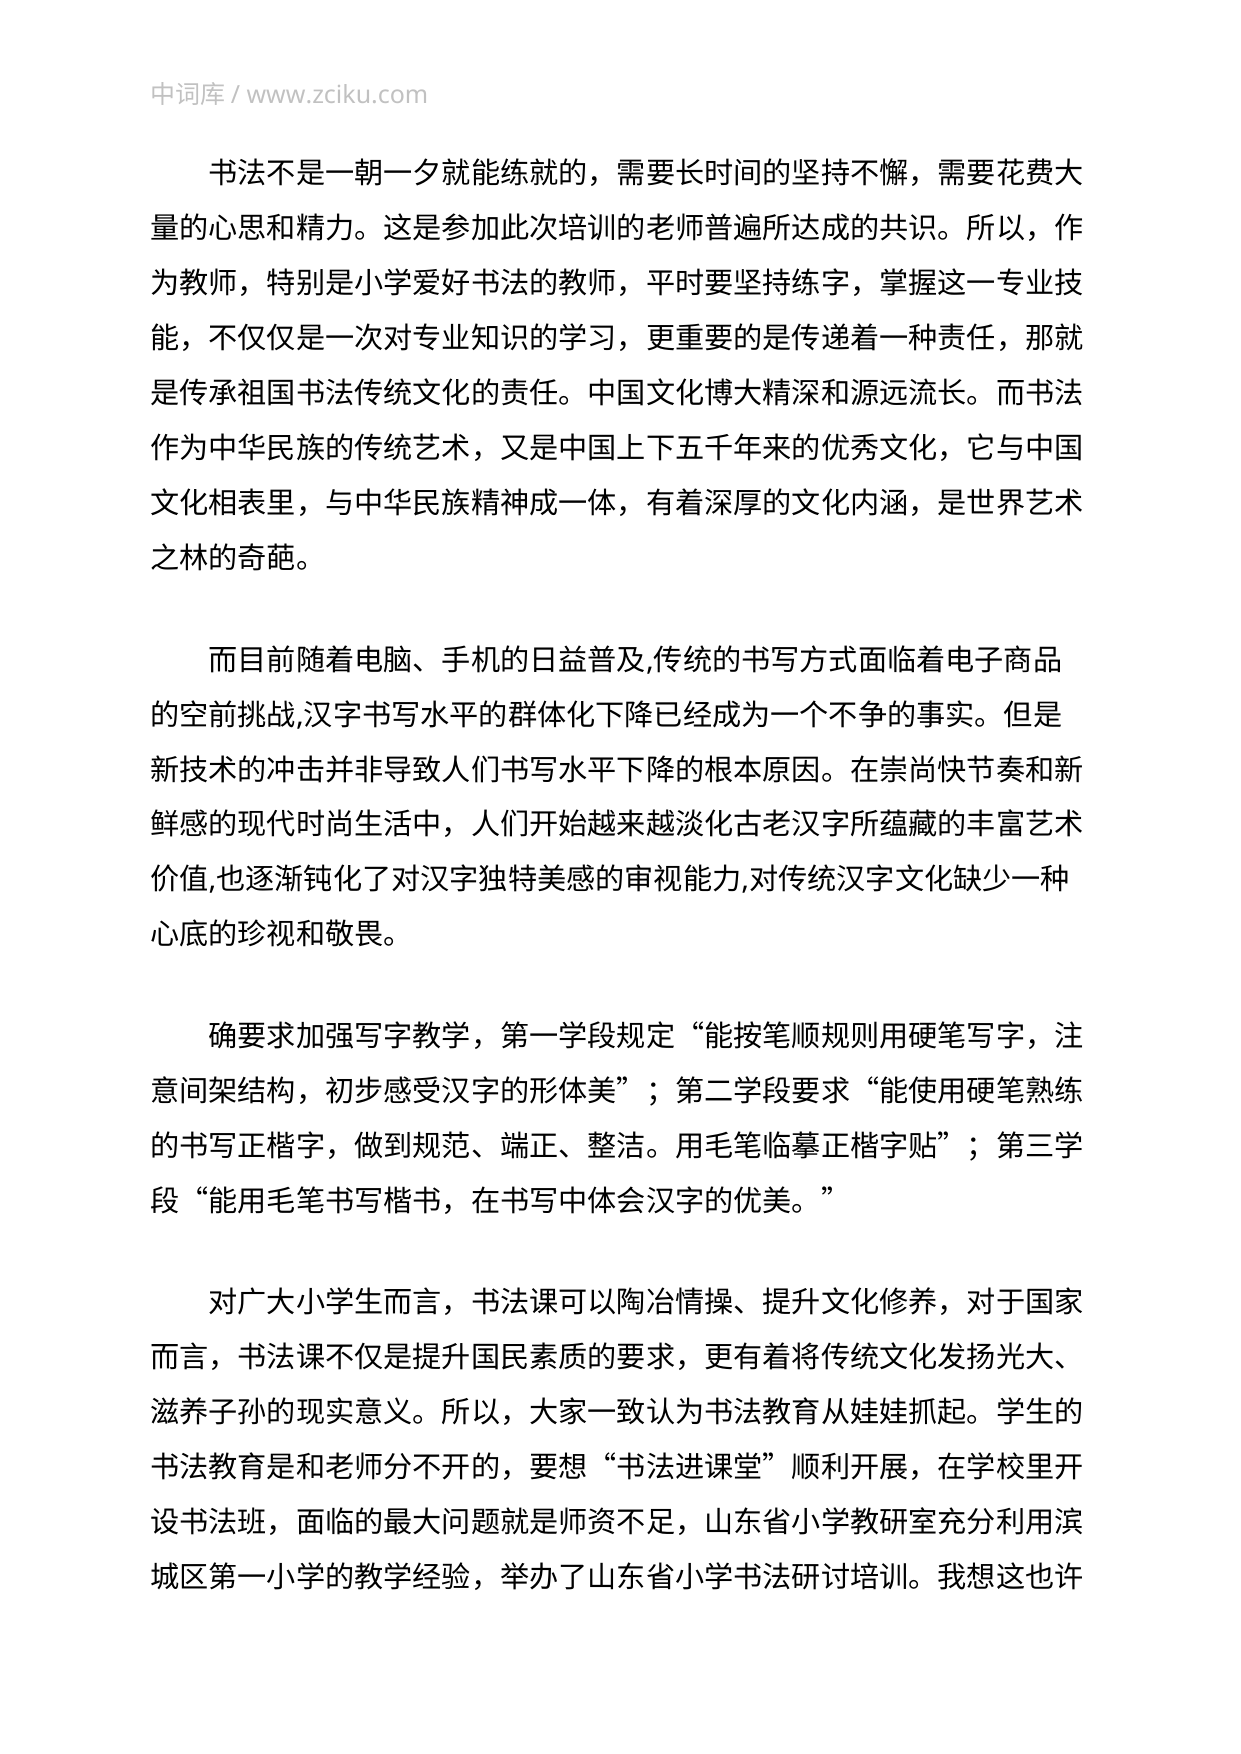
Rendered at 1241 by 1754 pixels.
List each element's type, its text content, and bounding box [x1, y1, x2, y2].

text 书法不是一朝一夕就能练就的，需要长时间的坚持不懈，需要花费大量的心思和精力。这是参加此次培训的老师普遍所达成的共识。所以，作为教师，特别是小学爱好书法的教师，平时要坚持练字，掌握这一专业技能，不仅仅是一次对专业知识的学习，更重要的是传递着一种责任，那就是传承祖国书法传统文化的责任。中国文化博大精深和源远流长。而书法作为中华民族的传统艺术，又是中国上下五千年来的优秀文化，它与中国文化相表里，与中华民族精神成一体，有着深厚的文化内涵，是世界艺术之林的奇葩。 [150, 150, 1090, 577]
text 而目前随着电脑、手机的日益普及,传统的书写方式面临着电子商品的空前挑战,汉字书写水平的群体化下降已经成为一个不争的事实。但是新技术的冲击并非导致人们书写水平下降的根本原因。在崇尚快节奏和新鲜感的现代时尚生活中，人们开始越来越淡化古老汉字所蕴藏的丰富艺术价值,也逐渐钝化了对汉字独特美感的审视能力,对传统汉字文化缺少一种心底的珍视和敬畏。 [150, 636, 1090, 953]
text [150, 1279, 1090, 1596]
text 确要求加强写字教学，第一学段规定“能按笔顺规则用硬笔写字，注意间架结构，初步感受汉字的形体美”；第二学段要求“能使用硬笔熟练的书写正楷字，做到规范、端正、整洁。用毛笔临摹正楷字贴”；第三学段“能用毛笔书写楷书，在书写中体会汉字的优美。” [150, 1013, 1090, 1219]
